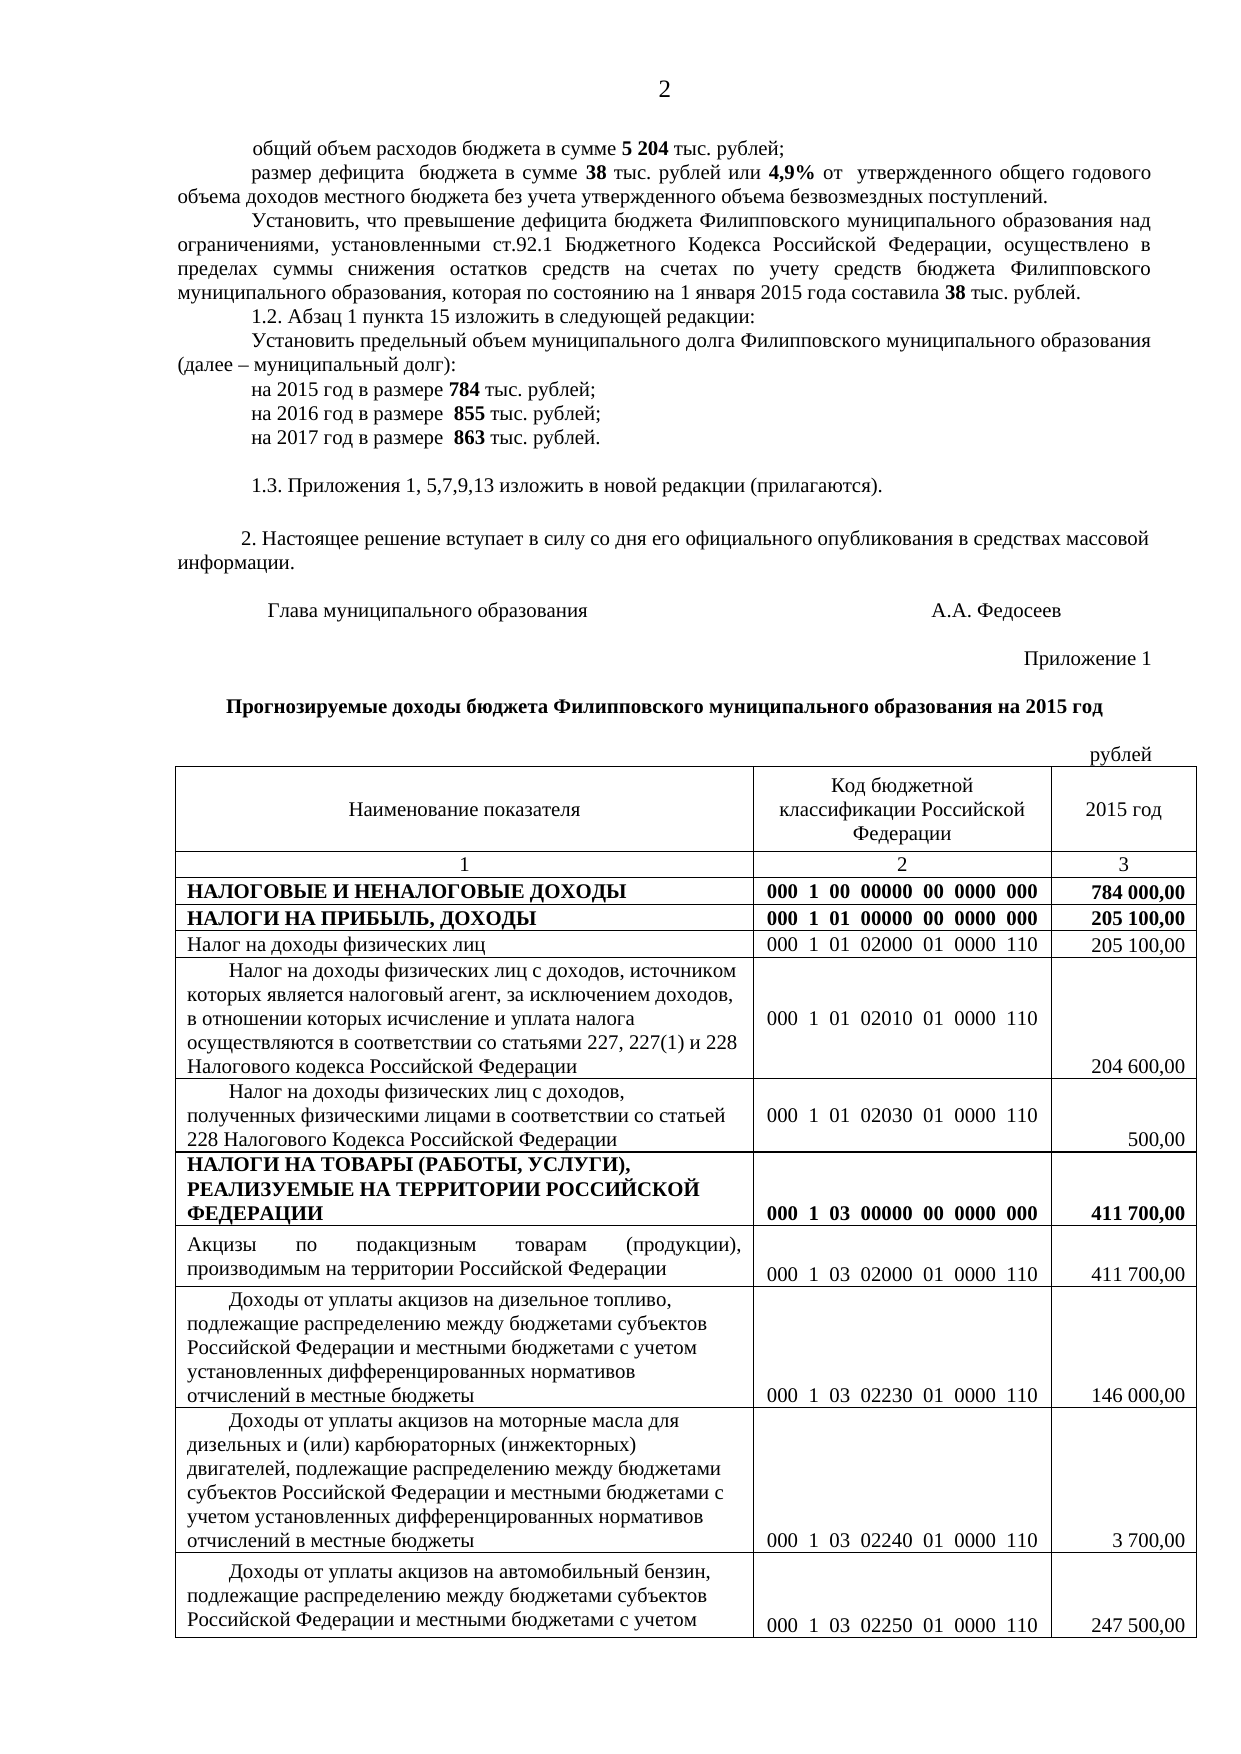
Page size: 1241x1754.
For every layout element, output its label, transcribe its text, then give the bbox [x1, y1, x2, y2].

text общий объем расходов бюджета в сумме 5 204 тыс. рублей; [177, 136, 1152, 160]
text на 2015 год в размере 784 тыс. рублей; [177, 376, 1152, 401]
table_cell 000 1 03 02240 01 0000 110 [754, 1408, 1051, 1552]
table_cell 500,00 [1052, 1079, 1196, 1151]
table_cell 000 1 01 00000 00 0000 000 [754, 905, 1051, 930]
table_cell 2 [754, 852, 1051, 877]
table_cell 000 1 03 02230 01 0000 110 [754, 1287, 1051, 1407]
text Приложение 1 [177, 646, 1152, 670]
table_cell НАЛОГИ НА ТОВАРЫ (РАБОТЫ, УСЛУГИ), РЕАЛИЗУЕМЫЕ НА ТЕРРИТОРИИ РОССИЙСКОЙ ФЕДЕРАЦИИ [176, 1153, 753, 1224]
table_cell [176, 1553, 753, 1637]
text Глава муниципального образования А.А. Федосеев [177, 598, 1152, 622]
table_cell 000 1 03 00000 00 0000 000 [754, 1153, 1051, 1224]
table_cell 3 [1052, 852, 1196, 877]
table_cell 784 000,00 [1052, 878, 1196, 904]
text рублей [177, 742, 1152, 766]
table_header 2015 год [1052, 767, 1196, 851]
table_cell Налог на доходы физических лиц [176, 931, 753, 957]
table_cell 000 1 01 02000 01 0000 110 [754, 931, 1051, 957]
table_cell 3 700,00 [1052, 1408, 1196, 1552]
text 1.3. Приложения 1, 5,7,9,13 изложить в новой редакции (прилагаются). [177, 473, 1152, 497]
text на 2017 год в размере 863 тыс. рублей. [177, 424, 1152, 449]
text на 2016 год в размере 855 тыс. рублей; [177, 401, 1152, 424]
table_cell 205 100,00 [1052, 931, 1196, 957]
table_cell Налог на доходы физических лиц с доходов, полученных физическими лицами в соответствии со статьей 228 Налогового Кодекса Российской Федерации [176, 1079, 753, 1151]
table_cell Налог на доходы физических лиц с доходов, источником которых является налоговый агент, за исключением доходов, в отношении которых исчисление и уплата налога осуществляются в соответствии со статьями 227, 227(1) и 228 Налогового кодекса Российской Федерации [176, 958, 753, 1078]
table_header Наименование показателя [176, 767, 753, 851]
table_cell Доходы от уплаты акцизов на моторные масла для дизельных и (или) карбюраторных (инжекторных) двигателей, подлежащие распределению между бюджетами субъектов Российской Федерации и местными бюджетами с учетом установленных дифференцированных нормативов отчислений в местные бюджеты [176, 1408, 753, 1552]
table_cell 000 1 01 02010 01 0000 110 [754, 958, 1051, 1078]
table_cell 1 [176, 852, 753, 877]
table_cell 204 600,00 [1052, 958, 1196, 1078]
table_cell Доходы от уплаты акцизов на дизельное топливо, подлежащие распределению между бюджетами субъектов Российской Федерации и местными бюджетами с учетом установленных дифференцированных нормативов отчислений в местные бюджеты [176, 1287, 753, 1407]
text Установить, что превышение дефицита бюджета Филипповского муниципального образования над ограничениями, установленными ст.92.1 Бюджетного Кодекса Российской Федерации, осуществлено в пределах суммы снижения остатков средств на счетах по учету средств бюджета Филипповского муниципального образования, которая по состоянию на 1 января 2015 года составила 38 тыс. рублей. [177, 208, 1152, 304]
text 1.2. Абзац 1 пункта 15 изложить в следующей редакции: [177, 304, 1152, 328]
table_cell 000 1 03 02250 01 0000 110 [754, 1553, 1051, 1637]
table_cell 411 700,00 [1052, 1153, 1196, 1224]
table_cell 205 100,00 [1052, 905, 1196, 930]
table_cell НАЛОГИ НА ПРИБЫЛЬ, ДОХОДЫ [176, 905, 753, 930]
text Прогнозируемые доходы бюджета Филипповского муниципального образования на 2015 год [177, 694, 1152, 718]
text Установить предельный объем муниципального долга Филипповского муниципального образования (далее – муниципальный долг): [177, 328, 1152, 376]
text 2. Настоящее решение вступает в силу со дня его официального опубликования в средствах массовой информации. [177, 526, 1152, 574]
table_cell 247 500,00 [1052, 1553, 1196, 1637]
table_cell Акцизы по подакцизным товарам (продукции), производимым на территории Российской Федерации [176, 1226, 753, 1286]
table_cell 000 1 01 02030 01 0000 110 [754, 1079, 1051, 1151]
table_cell 000 1 03 02000 01 0000 110 [754, 1226, 1051, 1286]
table_cell НАЛОГОВЫЕ И НЕНАЛОГОВЫЕ ДОХОДЫ [176, 878, 753, 904]
table_cell 000 1 00 00000 00 0000 000 [754, 878, 1051, 904]
table_header Код бюджетной классификации Российской Федерации [754, 767, 1051, 851]
text размер дефицита бюджета в сумме 38 тыс. рублей или 4,9% от утвержденного общего годового объема доходов местного бюджета без учета утвержденного объема безвозмездных поступлений. [177, 160, 1152, 208]
table_cell 411 700,00 [1052, 1226, 1196, 1286]
table_cell 146 000,00 [1052, 1287, 1196, 1407]
